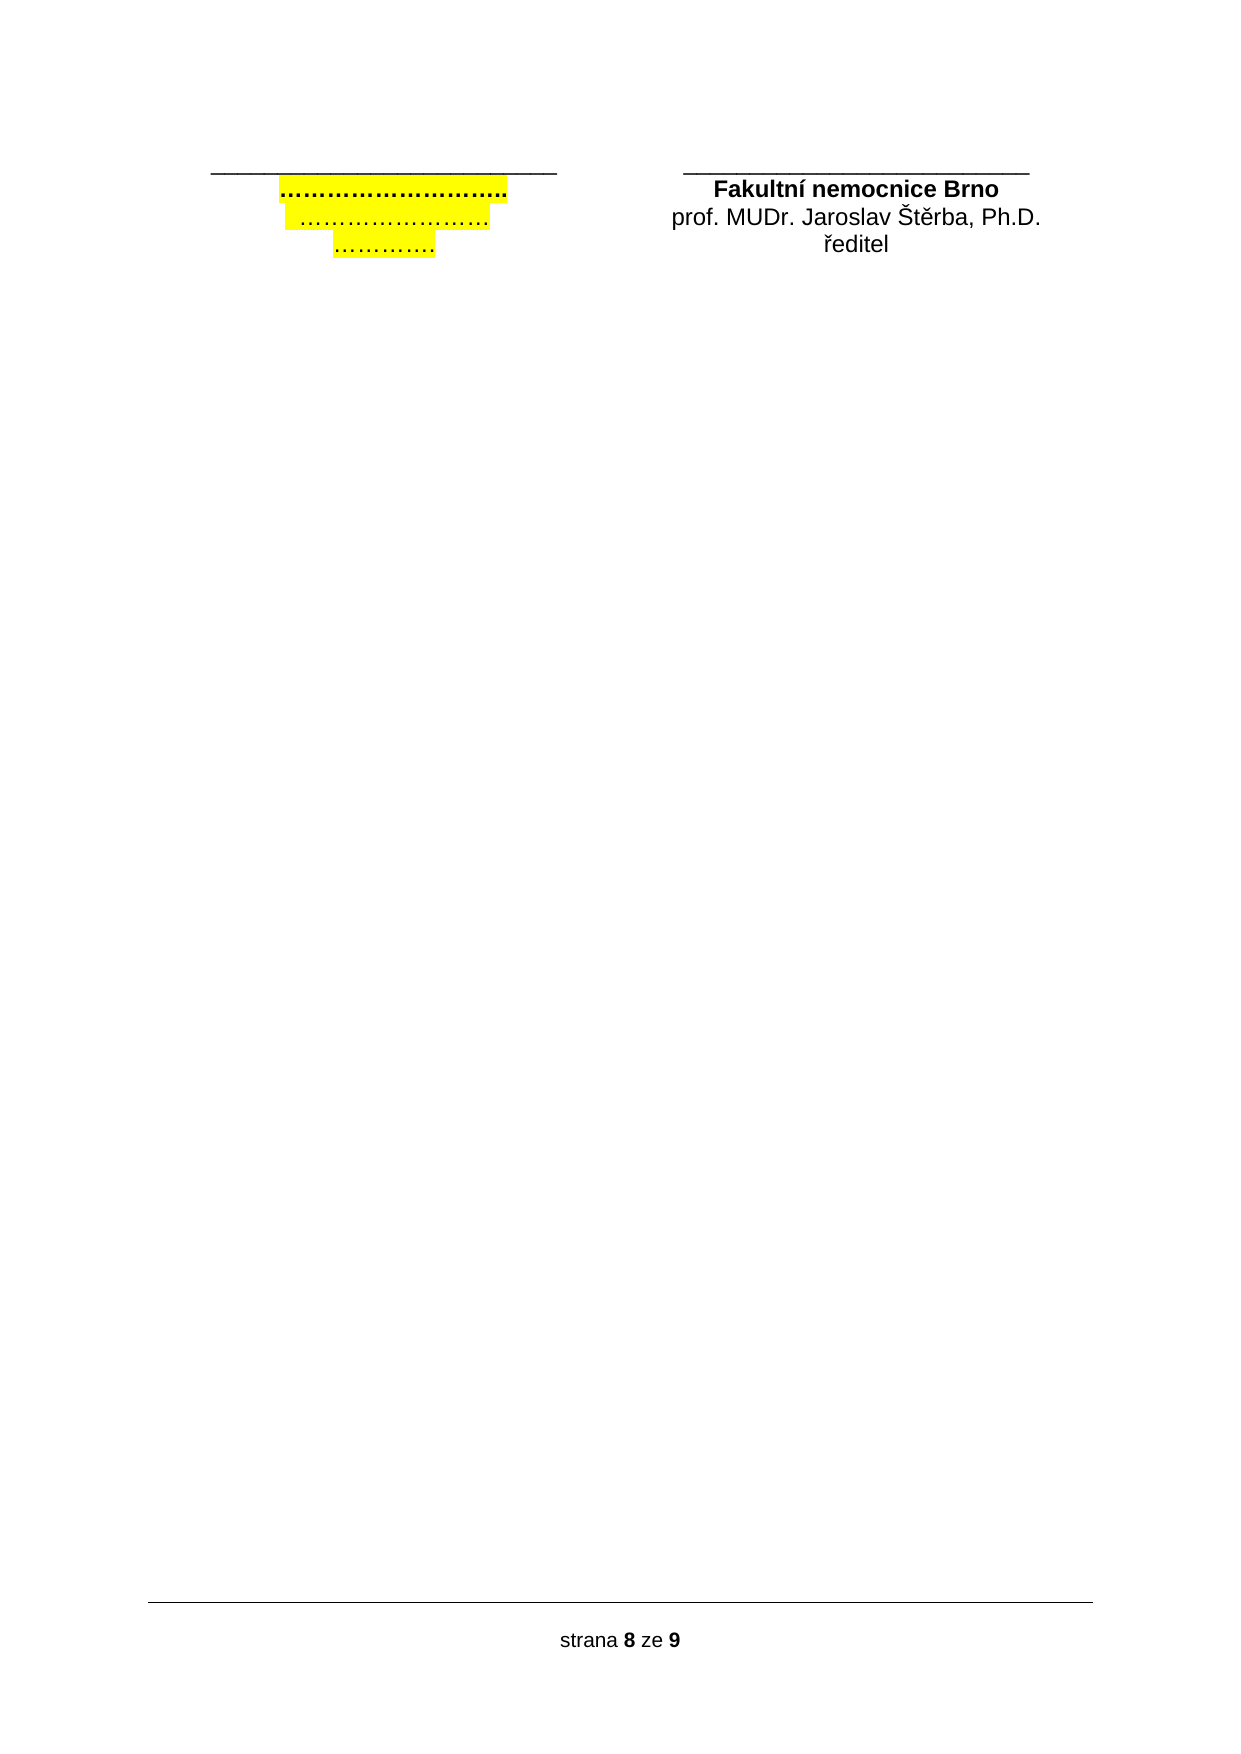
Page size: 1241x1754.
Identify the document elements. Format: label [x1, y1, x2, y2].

table_header [148, 148, 620, 258]
table_header [620, 148, 1093, 258]
